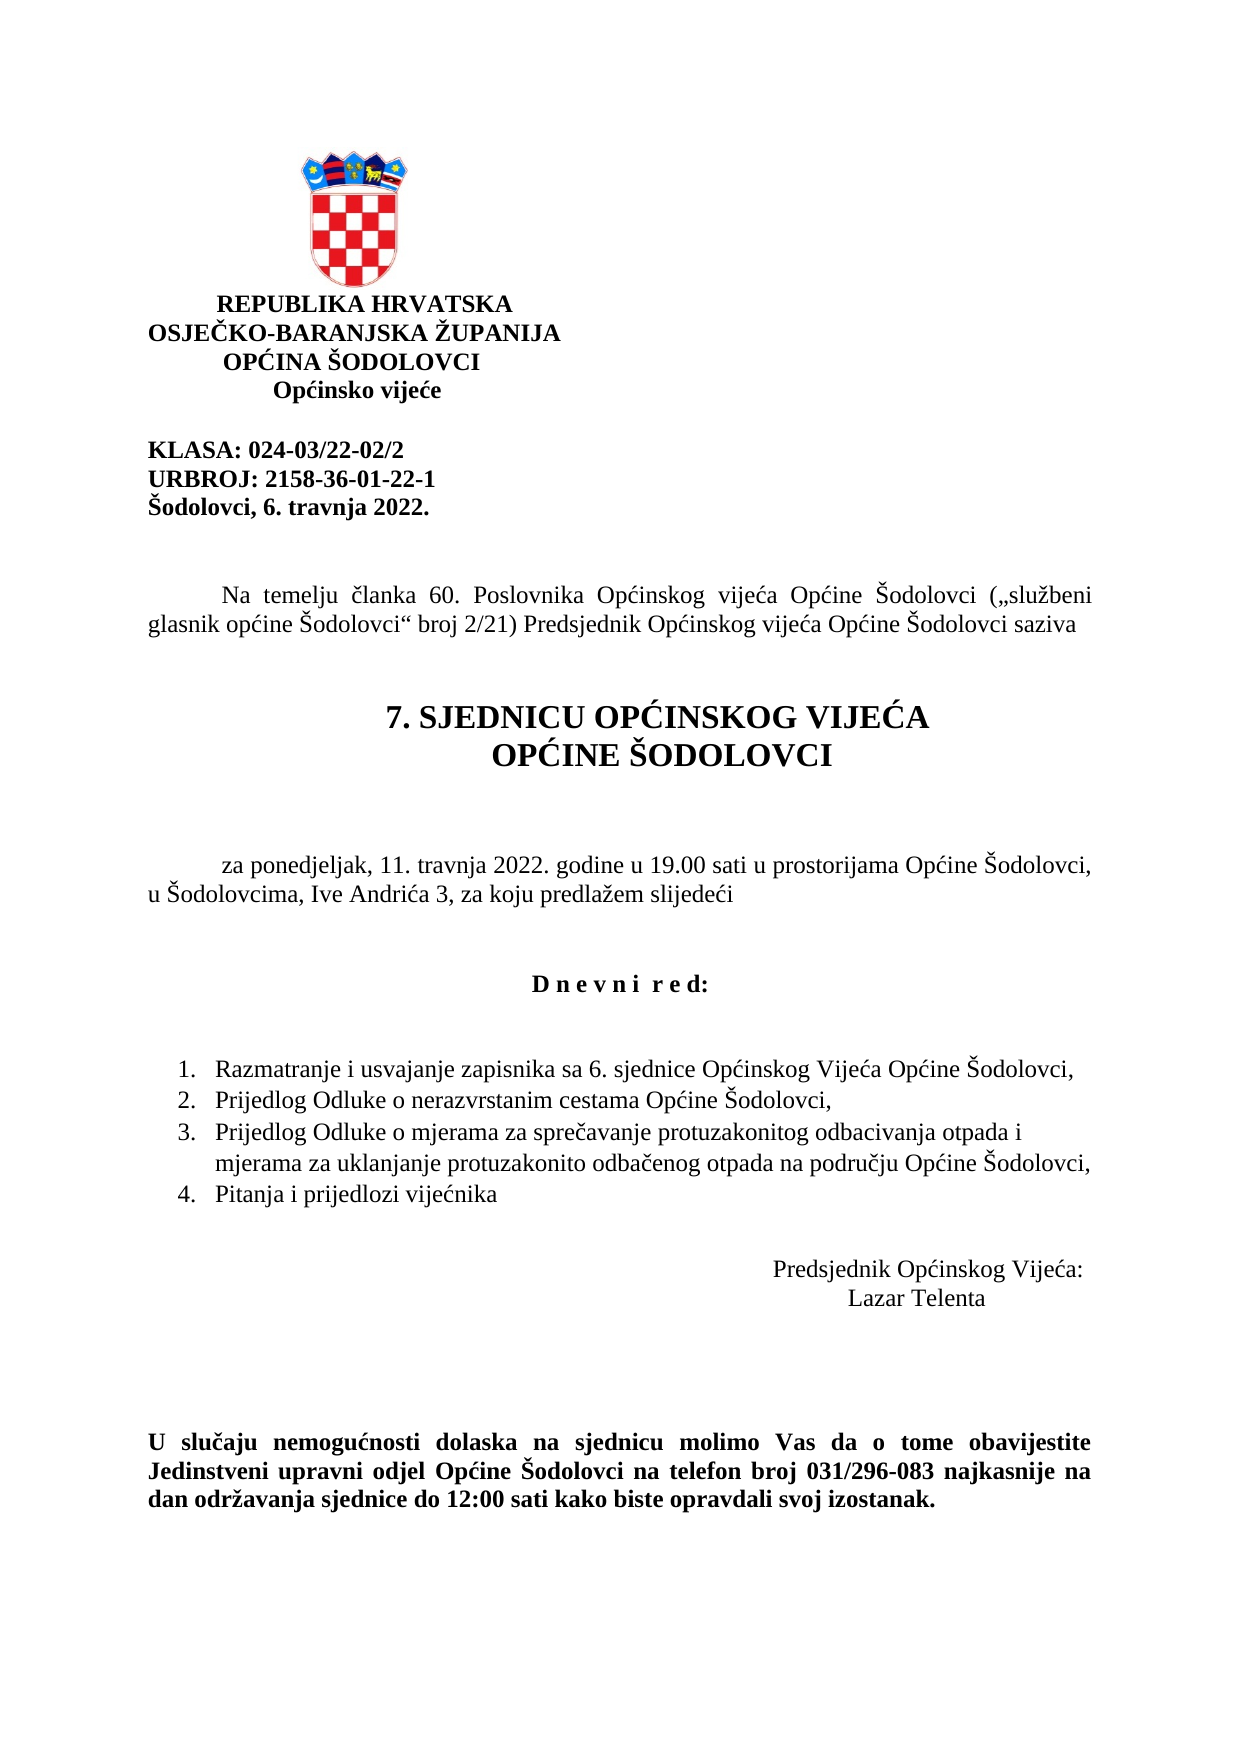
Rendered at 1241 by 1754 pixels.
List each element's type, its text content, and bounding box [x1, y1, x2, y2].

text REPUBLIKA HRVATSKA [148, 289, 1093, 318]
text U slučaju nemogućnosti dolaska na sjednicu molimo Vas da o tome obavijestite Jedinstveni upravni odjel Općine Šodolovci na telefon broj 031/296-083 najkasnije na dan održavanja sjednice do 12:00 sati kako biste opravdali svoj izostanak. [148, 1427, 1093, 1513]
text OSJEČKO-BARANJSKA ŽUPANIJA [148, 318, 1093, 347]
list Razmatranje i usvajanje zapisnika sa 6. sjednice Općinskog Vijeća Općine Šodolovci, [177, 1054, 1093, 1083]
text Predsjednik Općinskog Vijeća: [223, 1254, 1093, 1283]
text Šodolovci, 6. travnja 2022. [148, 492, 1093, 521]
list Pitanja i prijedlozi vijećnika [177, 1179, 1093, 1207]
picture [297, 147, 414, 290]
text D n e v n i r e d: [148, 969, 1093, 998]
text za ponedjeljak, 11. travnja 2022. godine u 19.00 sati u prostorijama Općine Šodolovci, u Šodolovcima, Ive Andrića 3, za koju predlažem slijedeći [148, 851, 1093, 908]
list Prijedlog Odluke o nerazvrstanim cestama Općine Šodolovci, [177, 1086, 1093, 1114]
text URBROJ: 2158-36-01-22-1 [148, 464, 1093, 492]
list Prijedlog Odluke o mjerama za sprečavanje protuzakonitog odbacivanja otpada i mjerama za uklanjanje protuzakonito odbačenog otpada na području Općine Šodolovci, [177, 1117, 1093, 1176]
text KLASA: 024-03/22-02/2 [148, 435, 1093, 464]
text Lazar Telenta [223, 1283, 1093, 1312]
list 7. SJEDNICU OPĆINSKOG VIJEĆA [223, 697, 1093, 736]
text Općinsko vijeće [148, 376, 1093, 404]
text OPĆINA ŠODOLOVCI [148, 347, 1093, 376]
list OPĆINE ŠODOLOVCI [223, 736, 1093, 774]
text Na temelju članka 60. Poslovnika Općinskog vijeća Općine Šodolovci („službeni glasnik općine Šodolovci“ broj 2/21) Predsjednik Općinskog vijeća Općine Šodolovci saziva [148, 580, 1093, 638]
